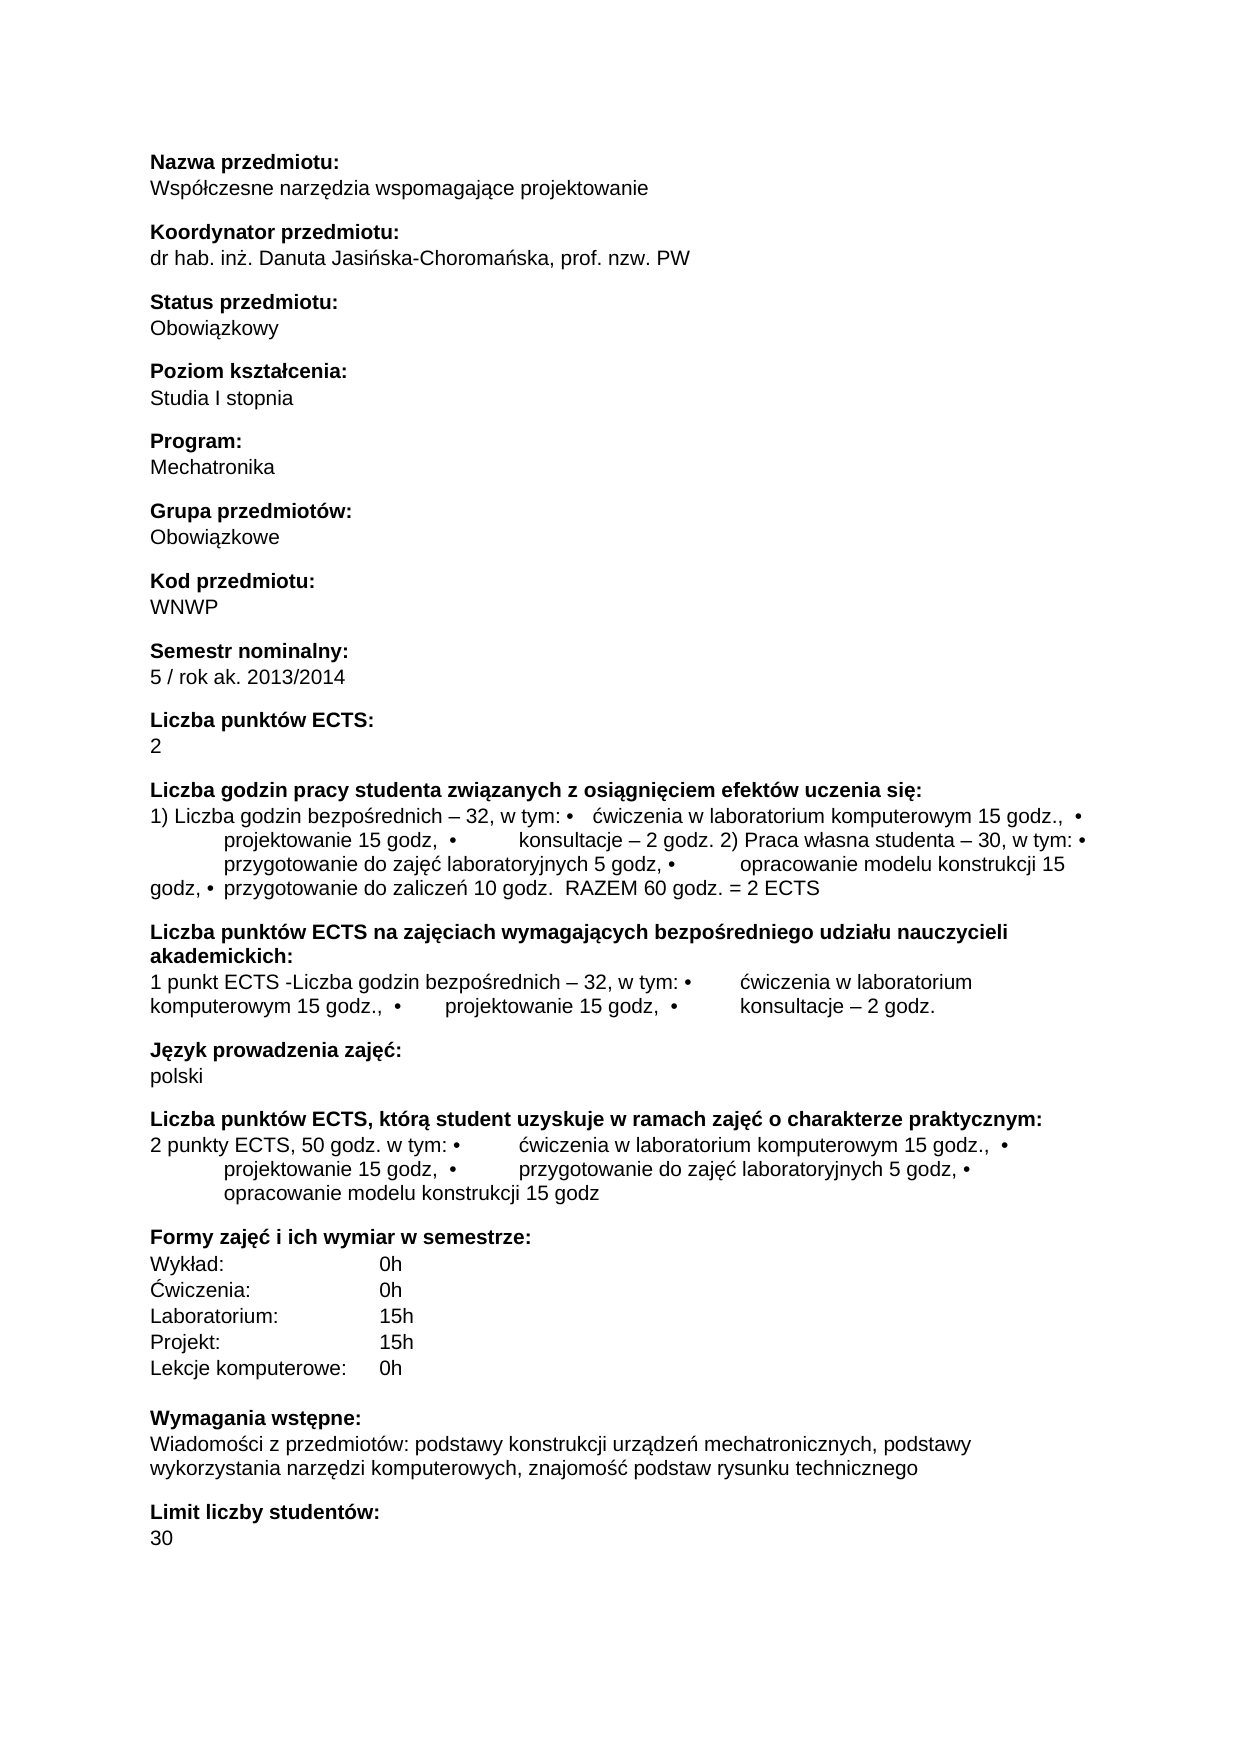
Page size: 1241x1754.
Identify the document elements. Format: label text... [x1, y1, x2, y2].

text dr hab. inż. Danuta Jasińska-Choromańska, prof. nzw. PW [150, 246, 1090, 270]
table_header 0h [369, 1252, 597, 1276]
text Liczba punktów ECTS: [150, 708, 1090, 732]
text 1) Liczba godzin bezpośrednich – 32, w tym: • ćwiczenia w laboratorium komputerowym 15 godz., • projektowanie 15 godz, • konsultacje – 2 godz. 2) Praca własna studenta – 30, w tym: • przygotowanie do zajęć laboratoryjnych 5 godz, • opracowanie modelu konstrukcji 15 godz, • przygotowanie do zaliczeń 10 godz. RAZEM 60 godz. = 2 ECTS [150, 804, 1090, 900]
text Semestr nominalny: [150, 638, 1090, 662]
text Studia I stopnia [150, 385, 1090, 409]
text Wiadomości z przedmiotów: podstawy konstrukcji urządzeń mechatronicznych, podstawy wykorzystania narzędzi komputerowych, znajomość podstaw rysunku technicznego [150, 1432, 1090, 1480]
text Koordynator przedmiotu: [150, 220, 1090, 244]
text Status przedmiotu: [150, 289, 1090, 313]
text Limit liczby studentów: [150, 1499, 1090, 1523]
text Mechatronika [150, 455, 1090, 479]
text Grupa przedmiotów: [150, 499, 1090, 523]
text Program: [150, 429, 1090, 453]
text Współczesne narzędzia wspomagające projektowanie [150, 176, 1090, 200]
text WNWP [150, 595, 1090, 619]
table_cell 0h [369, 1354, 597, 1380]
text 2 [150, 734, 1090, 758]
text Obowiązkowe [150, 525, 1090, 549]
text Wymagania wstępne: [150, 1406, 1090, 1430]
text Obowiązkowy [150, 316, 1090, 339]
text Formy zajęć i ich wymiar w semestrze: [150, 1225, 1090, 1249]
text 5 / rok ak. 2013/2014 [150, 664, 1090, 688]
text 30 [150, 1526, 1090, 1549]
table_cell 15h [369, 1302, 597, 1328]
table_cell Ćwiczenia: [140, 1278, 367, 1302]
text Liczba punktów ECTS na zajęciach wymagających bezpośredniego udziału nauczycieli akademickich: [150, 920, 1090, 968]
text 2 punkty ECTS, 50 godz. w tym: • ćwiczenia w laboratorium komputerowym 15 godz., • projektowanie 15 godz, • przygotowanie do zajęć laboratoryjnych 5 godz, • opracowanie modelu konstrukcji 15 godz [150, 1133, 1090, 1205]
text Kod przedmiotu: [150, 569, 1090, 593]
text polski [150, 1063, 1090, 1087]
text Nazwa przedmiotu: [150, 150, 1090, 174]
text Liczba godzin pracy studenta związanych z osiągnięciem efektów uczenia się: [150, 778, 1090, 802]
table_cell Laboratorium: [140, 1304, 367, 1328]
table_cell Projekt: [140, 1330, 367, 1354]
table_cell 0h [369, 1276, 597, 1302]
text Język prowadzenia zajęć: [150, 1037, 1090, 1061]
table_header Wykład: [140, 1252, 367, 1276]
text Liczba punktów ECTS, którą student uzyskuje w ramach zajęć o charakterze praktycznym: [150, 1107, 1090, 1131]
text Poziom kształcenia: [150, 359, 1090, 383]
table_cell 15h [369, 1328, 597, 1354]
text 1 punkt ECTS -Liczba godzin bezpośrednich – 32, w tym: • ćwiczenia w laboratorium komputerowym 15 godz., • projektowanie 15 godz, • konsultacje – 2 godz. [150, 970, 1090, 1018]
table_cell Lekcje komputerowe: [140, 1356, 367, 1380]
